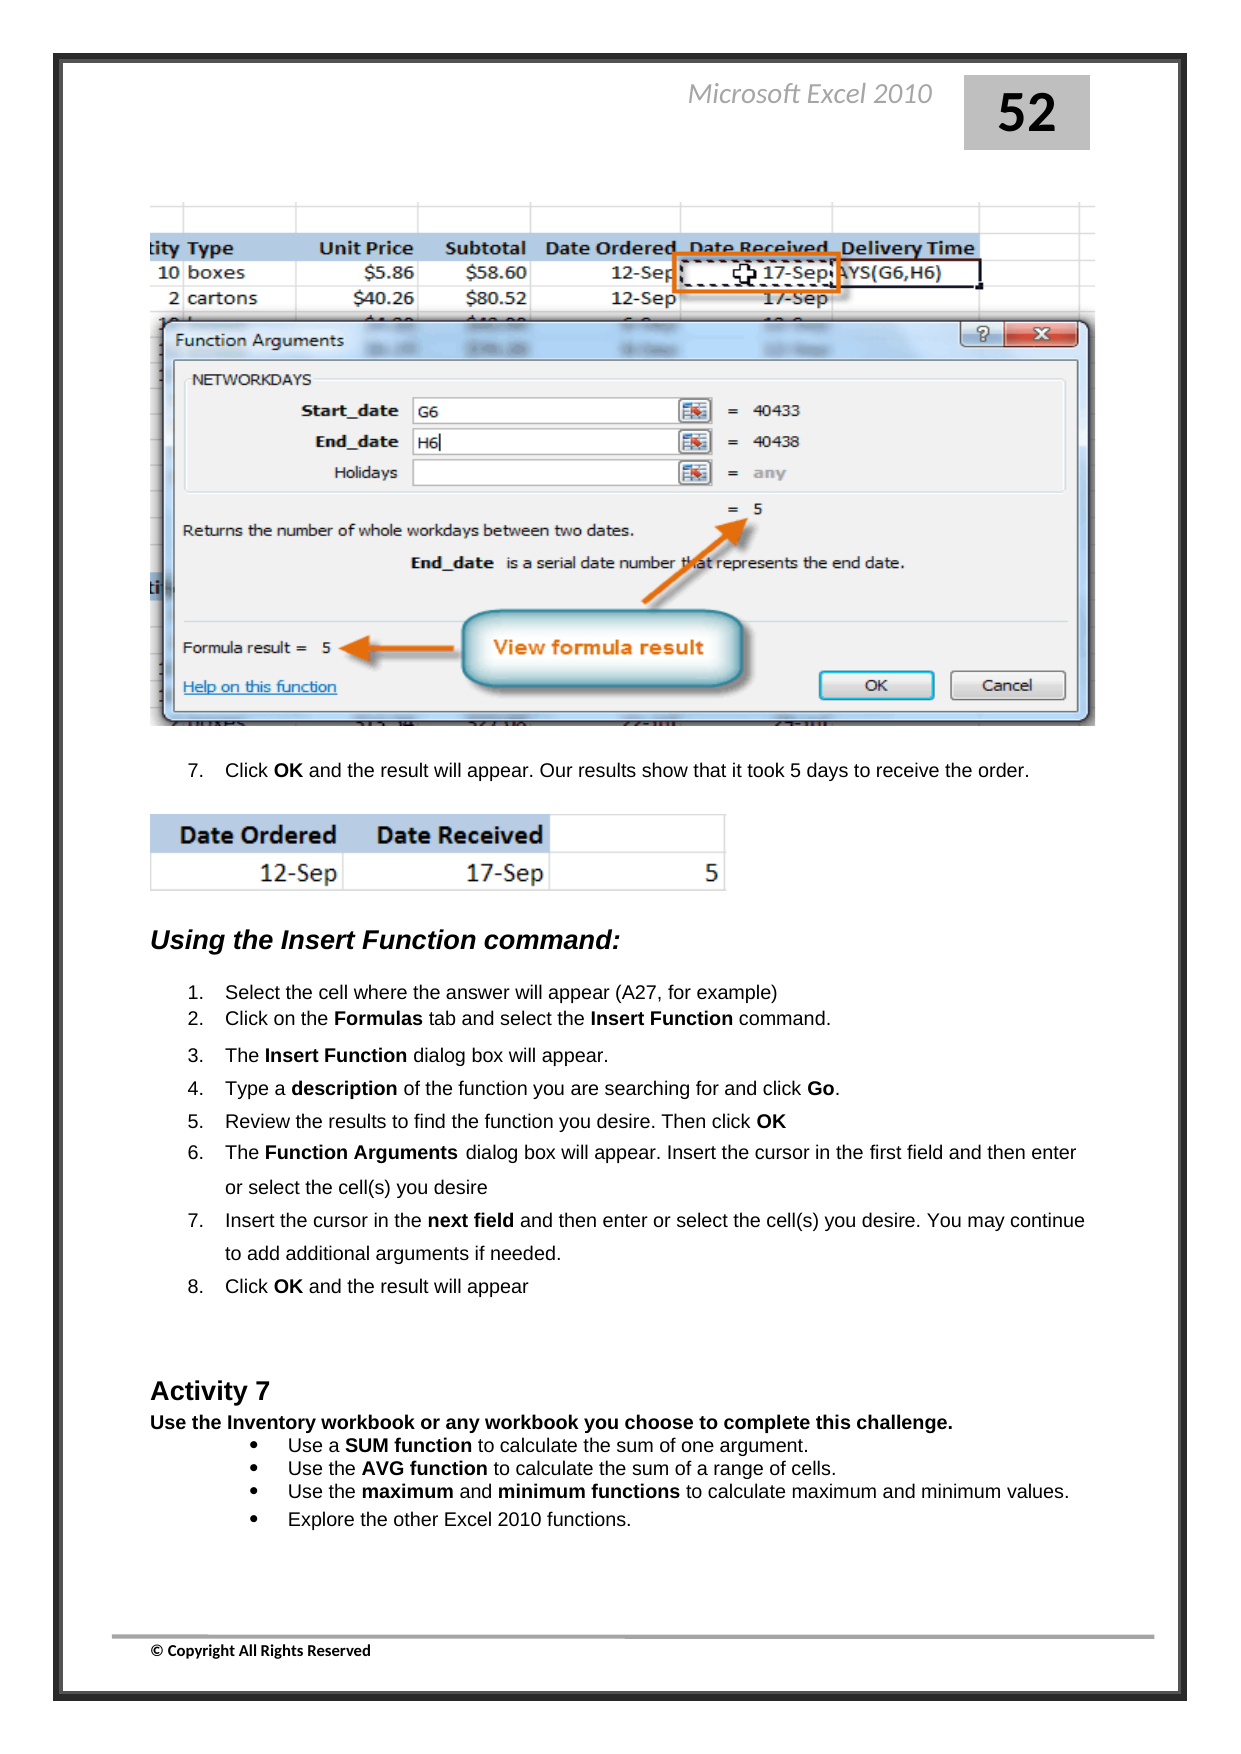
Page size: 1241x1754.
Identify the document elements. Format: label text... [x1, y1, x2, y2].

list Use the maximum and minimum functions to calculate maximum and minimum values. [250, 1479, 1090, 1503]
list Click OK and the result will appear. Our results show that it took 5 days to receive the order. [187, 759, 1090, 782]
list Use a SUM function to calculate the sum of one argument. [250, 1433, 1090, 1457]
list Insert the cursor in the next field and then enter or select the cell(s) you desire. You may continue to add additional arguments if needed. [187, 1198, 1090, 1264]
subtitle Activity 7 [150, 1375, 1090, 1406]
list Click OK and the result will appear [187, 1264, 1090, 1297]
list Click on the Formulas tab and select the Insert Function command. [187, 1007, 1090, 1030]
text Use the Inventory workbook or any workbook you choose to complete this challenge. [150, 1411, 1090, 1433]
text Using the Insert Function command: [150, 924, 1090, 956]
picture [150, 202, 1096, 726]
list Use the AVG function to calculate the sum of a range of cells. [250, 1457, 1090, 1479]
list Explore the other Excel 2010 functions. [250, 1508, 1090, 1531]
list The Insert Function dialog box will appear. [187, 1033, 1090, 1066]
picture [150, 814, 727, 891]
list Review the results to find the function you desire. Then click OK [187, 1099, 1090, 1132]
list Type a description of the function you are searching for and click Go. [187, 1066, 1090, 1099]
list Select the cell where the answer will appear (A27, for example) [187, 981, 1090, 1004]
list The Function Arguments dialog box will appear. Insert the cursor in the first field and then enter or select the cell(s) you desire [187, 1132, 1090, 1198]
